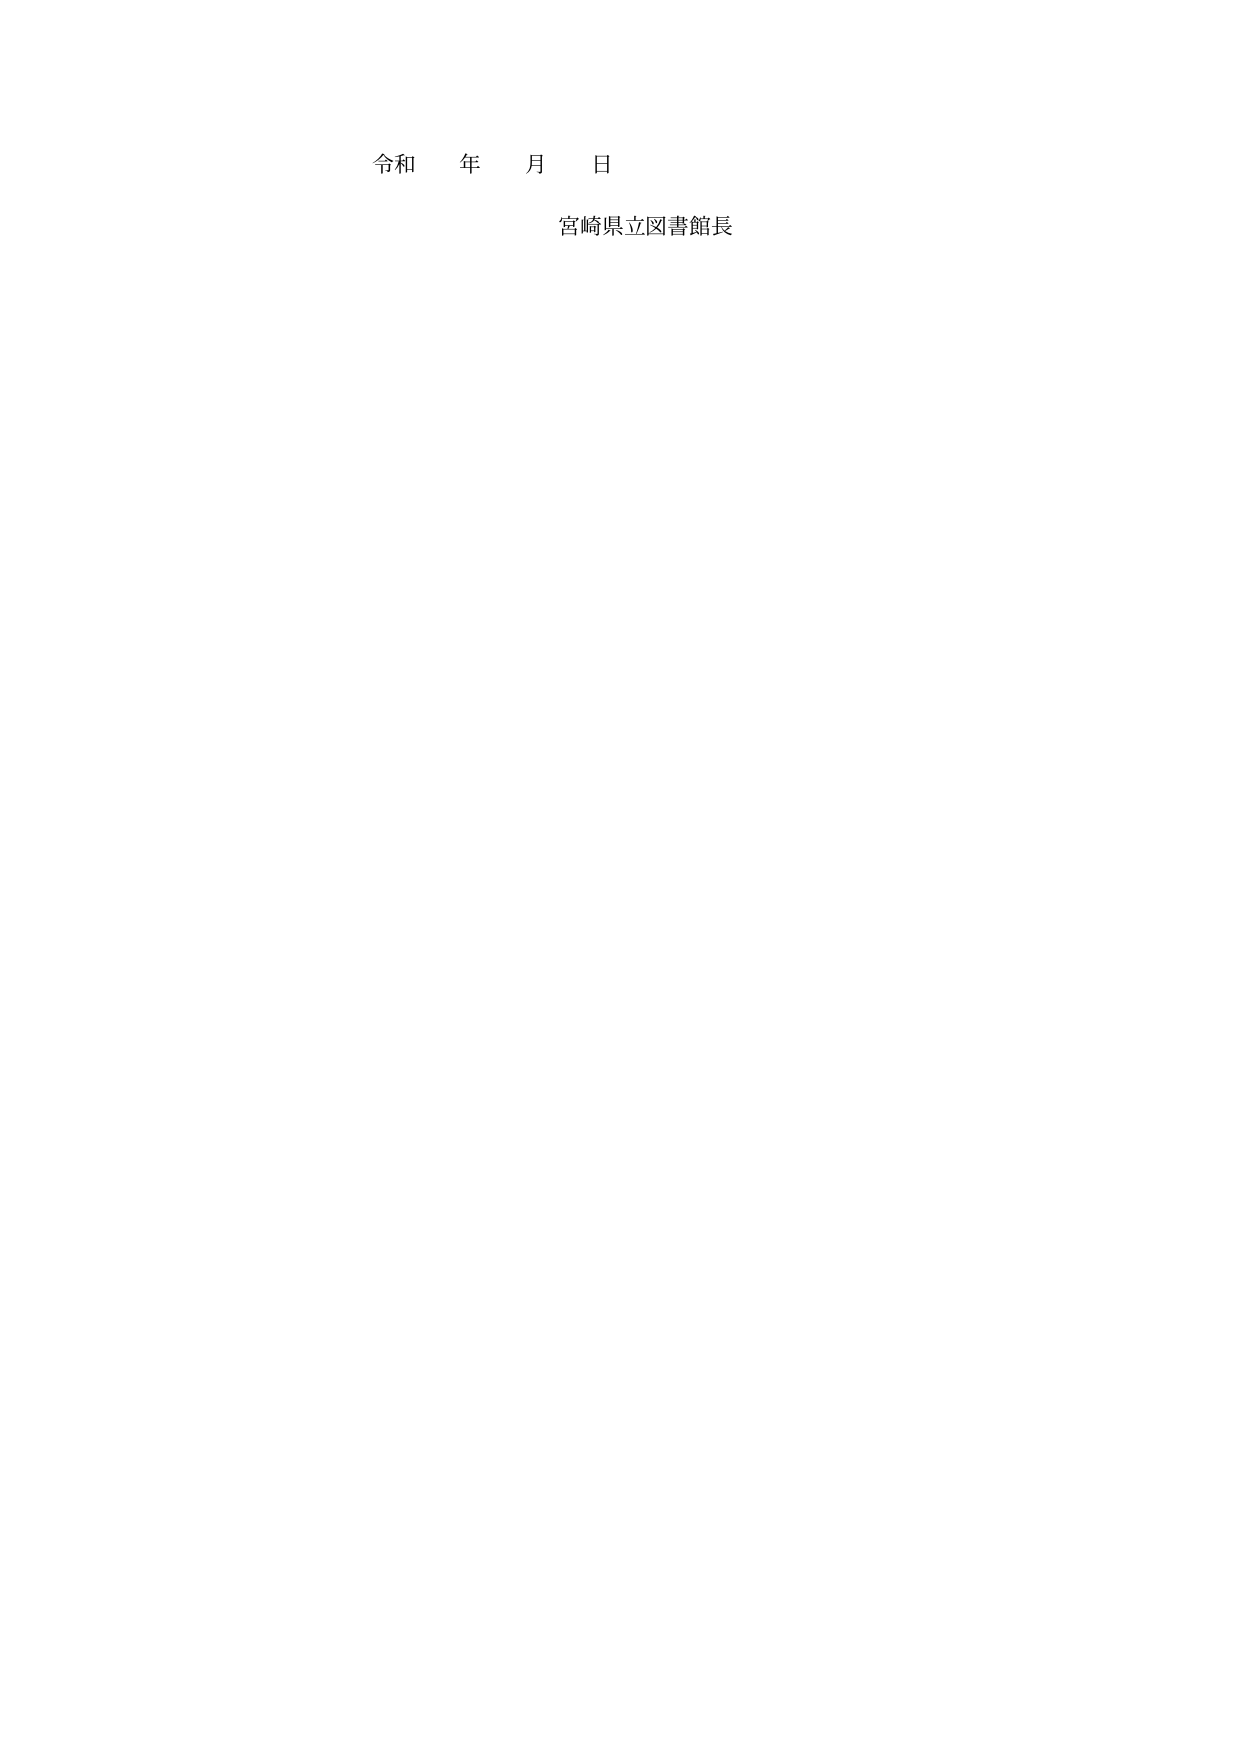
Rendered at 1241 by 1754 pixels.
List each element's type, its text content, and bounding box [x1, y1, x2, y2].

text 宮崎県立図書館長 [150, 209, 1090, 240]
text 令和 年 月 日 [150, 148, 1090, 179]
